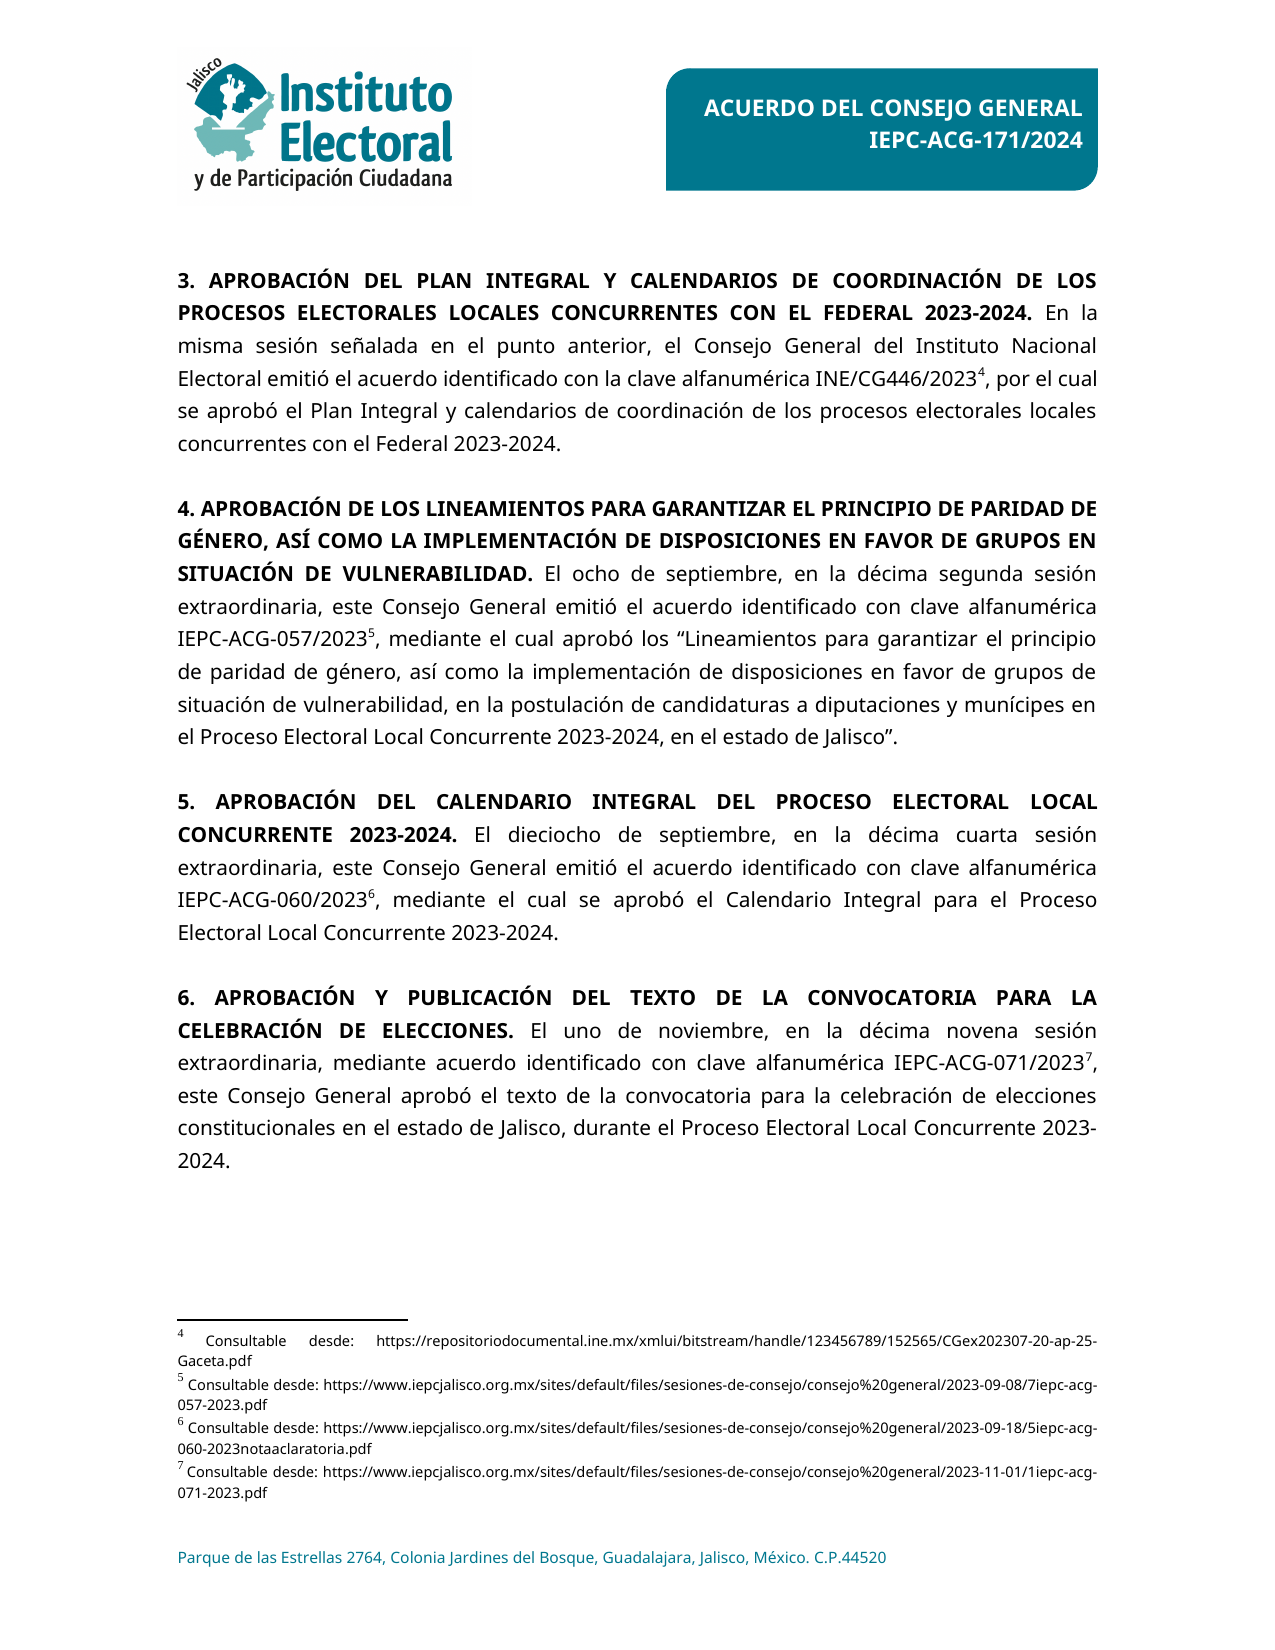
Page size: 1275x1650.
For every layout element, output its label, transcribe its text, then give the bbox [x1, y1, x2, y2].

text 3. APROBACIÓN DEL PLAN INTEGRAL Y CALENDARIOS DE COORDINACIÓN DE LOS PROCESOS ELECTORALES LOCALES CONCURRENTES CON EL FEDERAL 2023-2024. En la misma sesión señalada en el punto anterior, el Consejo General del Instituto Nacional Electoral emitió el acuerdo identificado con la clave alfanumérica INE/CG446/2023, por el cual se aprobó el Plan Integral y calendarios de coordinación de los procesos electorales locales concurrentes con el Federal 2023-2024. [177, 266, 1098, 457]
text 5. APROBACIÓN DEL CALENDARIO INTEGRAL DEL PROCESO ELECTORAL LOCAL CONCURRENTE 2023-2024. El dieciocho de septiembre, en la décima cuarta sesión extraordinaria, este Consejo General emitió el acuerdo identificado con clave alfanumérica IEPC-ACG-060/2023, mediante el cual se aprobó el Calendario Integral para el Proceso Electoral Local Concurrente 2023-2024. [177, 787, 1098, 946]
text 6. APROBACIÓN Y PUBLICACIÓN DEL TEXTO DE LA CONVOCATORIA PARA LA CELEBRACIÓN DE ELECCIONES. El uno de noviembre, en la décima novena sesión extraordinaria, mediante acuerdo identificado con clave alfanumérica IEPC-ACG-071/2023, este Consejo General aprobó el texto de la convocatoria para la celebración de elecciones constitucionales en el estado de Jalisco, durante el Proceso Electoral Local Concurrente 2023-2024. [177, 983, 1098, 1174]
text 4. APROBACIÓN DE LOS LINEAMIENTOS PARA GARANTIZAR EL PRINCIPIO DE PARIDAD DE GÉNERO, ASÍ COMO LA IMPLEMENTACIÓN DE DISPOSICIONES EN FAVOR DE GRUPOS EN SITUACIÓN DE VULNERABILIDAD. El ocho de septiembre, en la décima segunda sesión extraordinaria, este Consejo General emitió el acuerdo identificado con clave alfanumérica IEPC-ACG-057/2023, mediante el cual aprobó los “Lineamientos para garantizar el principio de paridad de género, así como la implementación de disposiciones en favor de grupos de situación de vulnerabilidad, en la postulación de candidaturas a diputaciones y munícipes en el Proceso Electoral Local Concurrente 2023-2024, en el estado de Jalisco”. [177, 494, 1098, 751]
picture [177, 47, 473, 206]
